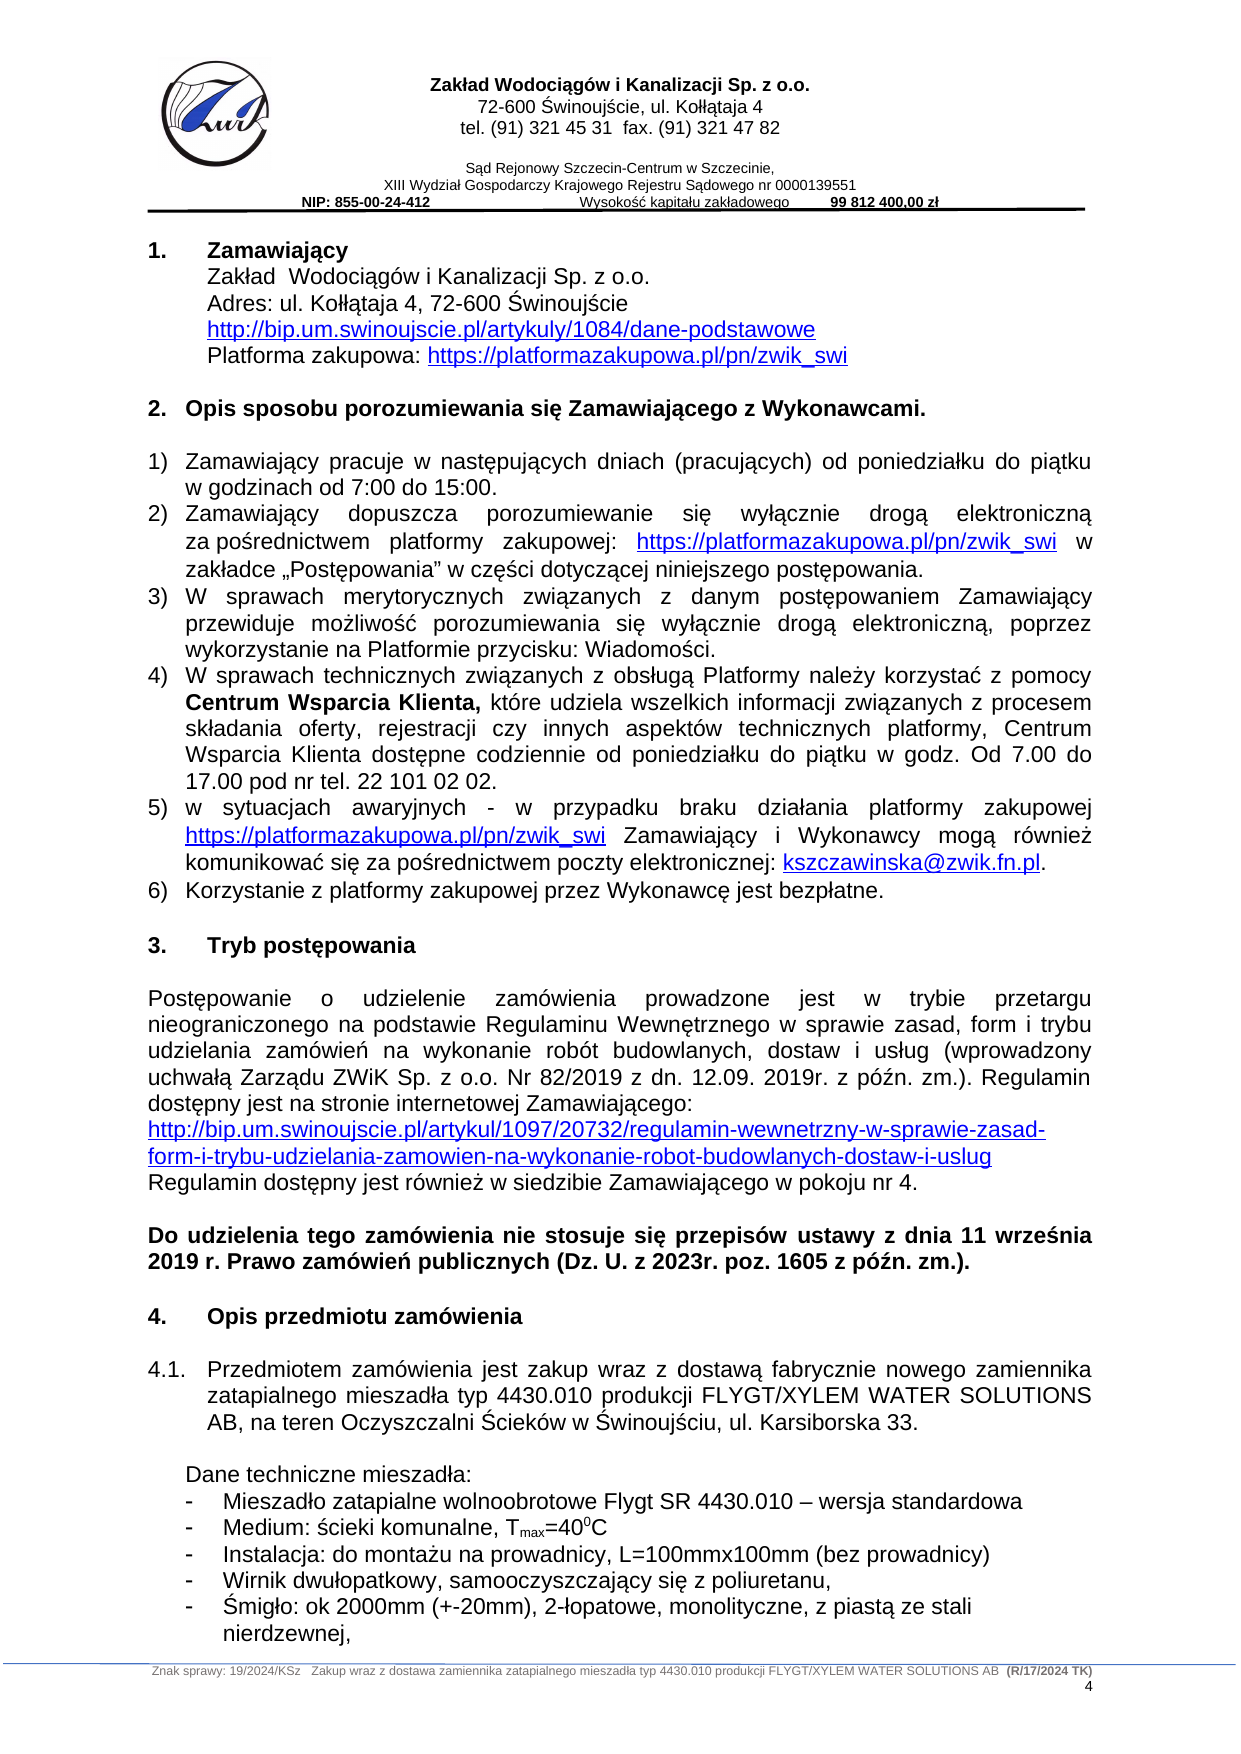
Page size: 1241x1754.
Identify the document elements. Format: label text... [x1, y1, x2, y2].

text Zakład Wodociągów i Kanalizacji Sp. z o.o. [148, 263, 1092, 289]
text Adres: ul. Kołłątaja 4, 72-600 Świnoujście [148, 289, 1092, 316]
list Mieszadło zatapialne wolnoobrotowe Flygt SR 4430.010 – wersja standardowa [185, 1488, 1092, 1514]
list Tryb postępowania [148, 932, 1092, 958]
text Postępowanie o udzielenie zamówienia prowadzone jest w trybie przetargu nieograniczonego na podstawie Regulaminu Wewnętrznego w sprawie zasad, form i trybu udzielania zamówień na wykonanie robót budowlanych, dostaw i usług (wprowadzony uchwałą Zarządu ZWiK Sp. z o.o. Nr 82/2019 z dn. 12.09. 2019r. z późn. zm.). Regulamin dostępny jest na stronie internetowej Zamawiającego: [148, 985, 1092, 1116]
list Zamawiający [148, 237, 1092, 263]
picture [158, 57, 272, 171]
text Do udzielenia tego zamówienia nie stosuje się przepisów ustawy z dnia 11 września 2019 r. Prawo zamówień publicznych (Dz. U. z 2023r. poz. 1605 z późn. zm.). [148, 1222, 1092, 1274]
list Zamawiający pracuje w następujących dniach (pracujących) od poniedziałku do piątku w godzinach od 7:00 do 15:00. [148, 448, 1092, 500]
text Dane techniczne mieszadła: [148, 1461, 1092, 1488]
list W sprawach technicznych związanych z obsługą Platformy należy korzystać z pomocy Centrum Wsparcia Klienta, które udziela wszelkich informacji związanych z procesem składania oferty, rejestracji czy innych aspektów technicznych platformy, Centrum Wsparcia Klienta dostępne codziennie od poniedziałku do piątku w godz. Od 7.00 do 17.00 pod nr tel. 22 101 02 02. [148, 662, 1092, 794]
list Opis przedmiotu zamówienia [148, 1303, 1092, 1330]
list Korzystanie z platformy zakupowej przez Wykonawcę jest bezpłatne. [148, 877, 1092, 903]
list w sytuacjach awaryjnych - w przypadku braku działania platformy zakupowej https://platformazakupowa.pl/pn/zwik_swi Zamawiający i Wykonawcy mogą również komunikować się za pośrednictwem poczty elektronicznej: kszczawinska@zwik.fn.pl. [148, 794, 1092, 876]
list Przedmiotem zamówienia jest zakup wraz z dostawą fabrycznie nowego zamiennika zatapialnego mieszadła typ 4430.010 produkcji FLYGT/XYLEM WATER SOLUTIONS AB, na teren Oczyszczalni Ścieków w Świnoujściu, ul. Karsiborska 33. [148, 1356, 1092, 1435]
list Platforma zakupowa: https://platformazakupowa.pl/pn/zwik_swi [207, 342, 1092, 368]
list Opis sposobu porozumiewania się Zamawiającego z Wykonawcami. [148, 395, 1092, 421]
list http://bip.um.swinoujscie.pl/artykuly/1084/dane-podstawowe [207, 316, 1092, 342]
list Śmigło: ok 2000mm (+-20mm), 2-łopatowe, monolityczne, z piastą ze stali nierdzewnej, [185, 1593, 1092, 1646]
list W sprawach merytorycznych związanych z danym postępowaniem Zamawiający przewiduje możliwość porozumiewania się wyłącznie drogą elektroniczną, poprzez wykorzystanie na Platformie przycisku: Wiadomości. [148, 583, 1092, 662]
list Zamawiający dopuszcza porozumiewanie się wyłącznie drogą elektroniczną za pośrednictwem platformy zakupowej: https://platformazakupowa.pl/pn/zwik_swi w zakładce „Postępowania” w części dotyczącej niniejszego postępowania. [148, 500, 1092, 582]
text http://bip.um.swinoujscie.pl/artykul/1097/20732/regulamin-wewnetrzny-w-sprawie-zasad-form-i-trybu-udzielania-zamowien-na-wykonanie-robot-budowlanych-dostaw-i-uslug [148, 1116, 1092, 1169]
list Wirnik dwułopatkowy, samooczyszczający się z poliuretanu, [185, 1567, 1092, 1593]
list Medium: ścieki komunalne, Tmax=400C [185, 1514, 1092, 1541]
text Regulamin dostępny jest również w siedzibie Zamawiającego w pokoju nr 4. [148, 1169, 1092, 1196]
list Instalacja: do montażu na prowadnicy, L=100mmx100mm (bez prowadnicy) [185, 1541, 1092, 1567]
